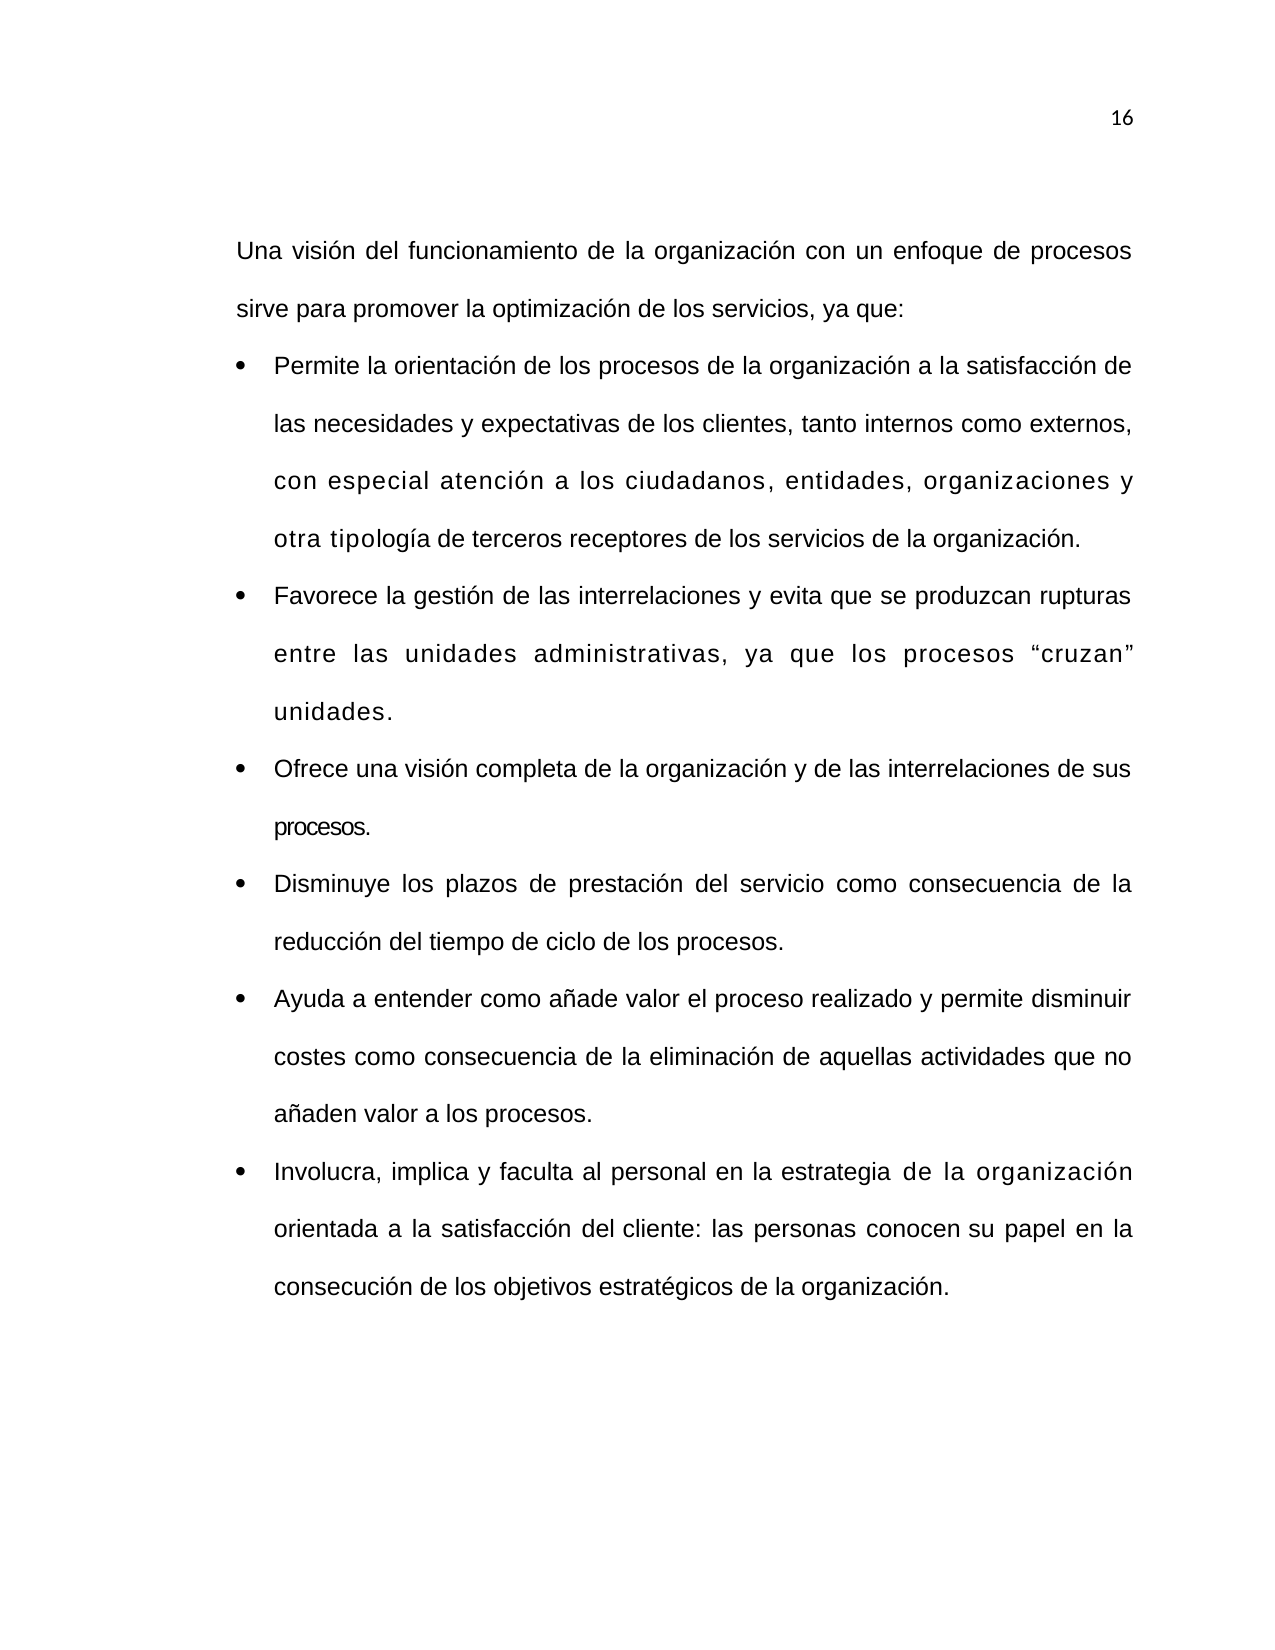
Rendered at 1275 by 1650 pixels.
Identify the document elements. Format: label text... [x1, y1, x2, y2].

list Involucra, implica y faculta al personal en la estrategia de la organización orientada a la satisfacción del cliente: las personas conocen su papel en la consecución de los objetivos estratégicos de la organización. [236, 1157, 1133, 1301]
list Disminuye los plazos de prestación del servicio como consecuencia de la reducción del tiempo de ciclo de los procesos. [236, 869, 1133, 955]
list Permite la orientación de los procesos de la organización a la satisfacción de las necesidades y expectativas de los clientes, tanto internos como externos, con especial atención a los ciudadanos, entidades, organizaciones y otra tipología de terceros receptores de los servicios de la organización. [236, 351, 1133, 553]
text Una visión del funcionamiento de la organización con un enfoque de procesos sirve para promover la optimización de los servicios, ya que: [236, 265, 1133, 322]
list Ofrece una visión completa de la organización y de las interrelaciones de sus procesos. [236, 754, 1133, 840]
list Favorece la gestión de las interrelaciones y evita que se produzcan rupturas entre las unidades administrativas, ya que los procesos “cruzan” unidades. [236, 581, 1133, 725]
list Ayuda a entender como añade valor el proceso realizado y permite disminuir costes como consecuencia de la eliminación de aquellas actividades que no añaden valor a los procesos. [236, 984, 1133, 1128]
